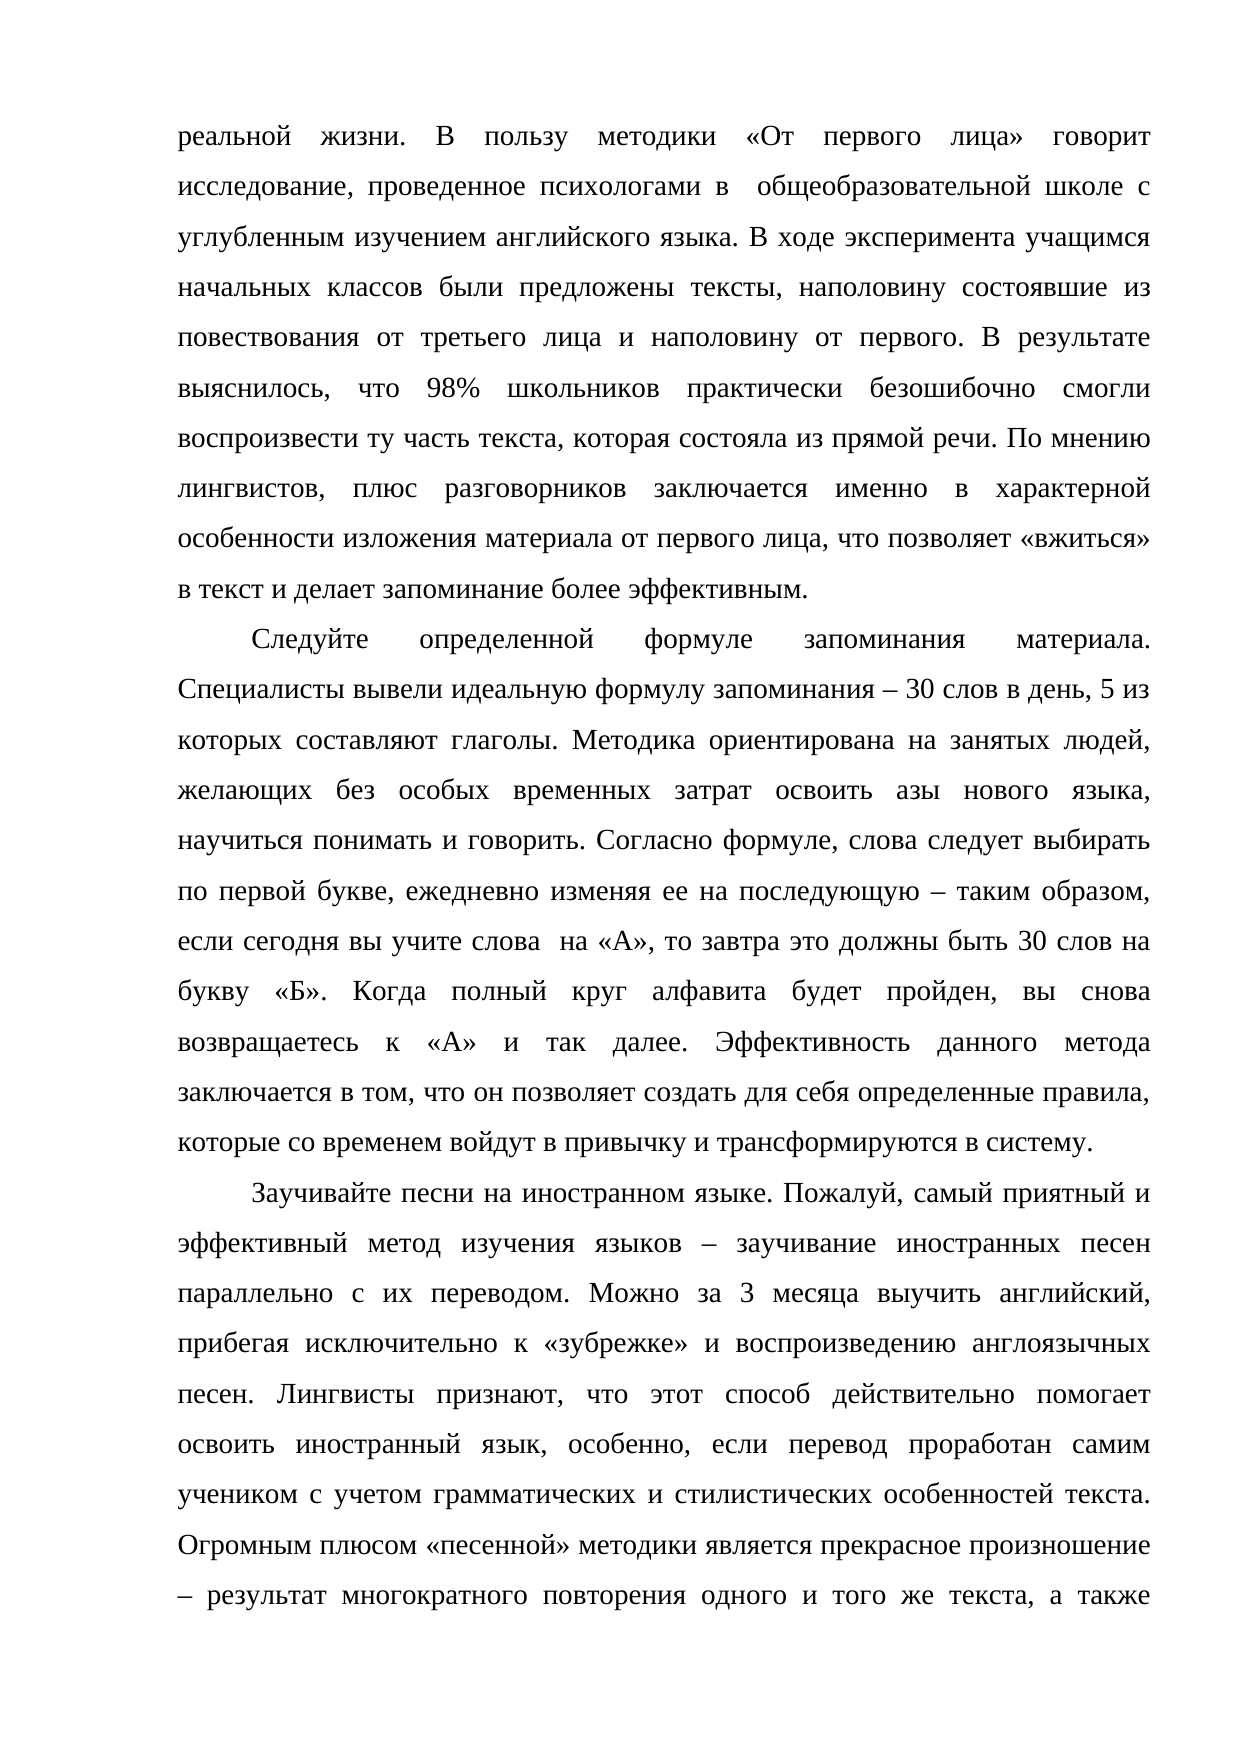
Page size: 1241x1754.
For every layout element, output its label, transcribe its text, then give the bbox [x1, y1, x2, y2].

text Следуйте определенной формуле запоминания материала. Специалисты вывели идеальную формулу запоминания – 30 слов в день, 5 из которых составляют глаголы. Методика ориентирована на занятых людей, желающих без особых временных затрат освоить азы нового языка, научиться понимать и говорить. Согласно формуле, слова следует выбирать по первой букве, ежедневно изменяя ее на последующую – таким образом, если сегодня вы учите слова на «А», то завтра это должны быть 30 слов на букву «Б». Когда полный круг алфавита будет пройден, вы снова возвращаетесь к «А» и так далее. Эффективность данного метода заключается в том, что он позволяет создать для себя определенные правила, которые со временем войдут в привычку и трансформируются в систему. [177, 621, 1152, 1158]
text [177, 118, 1152, 604]
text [177, 1175, 1152, 1611]
